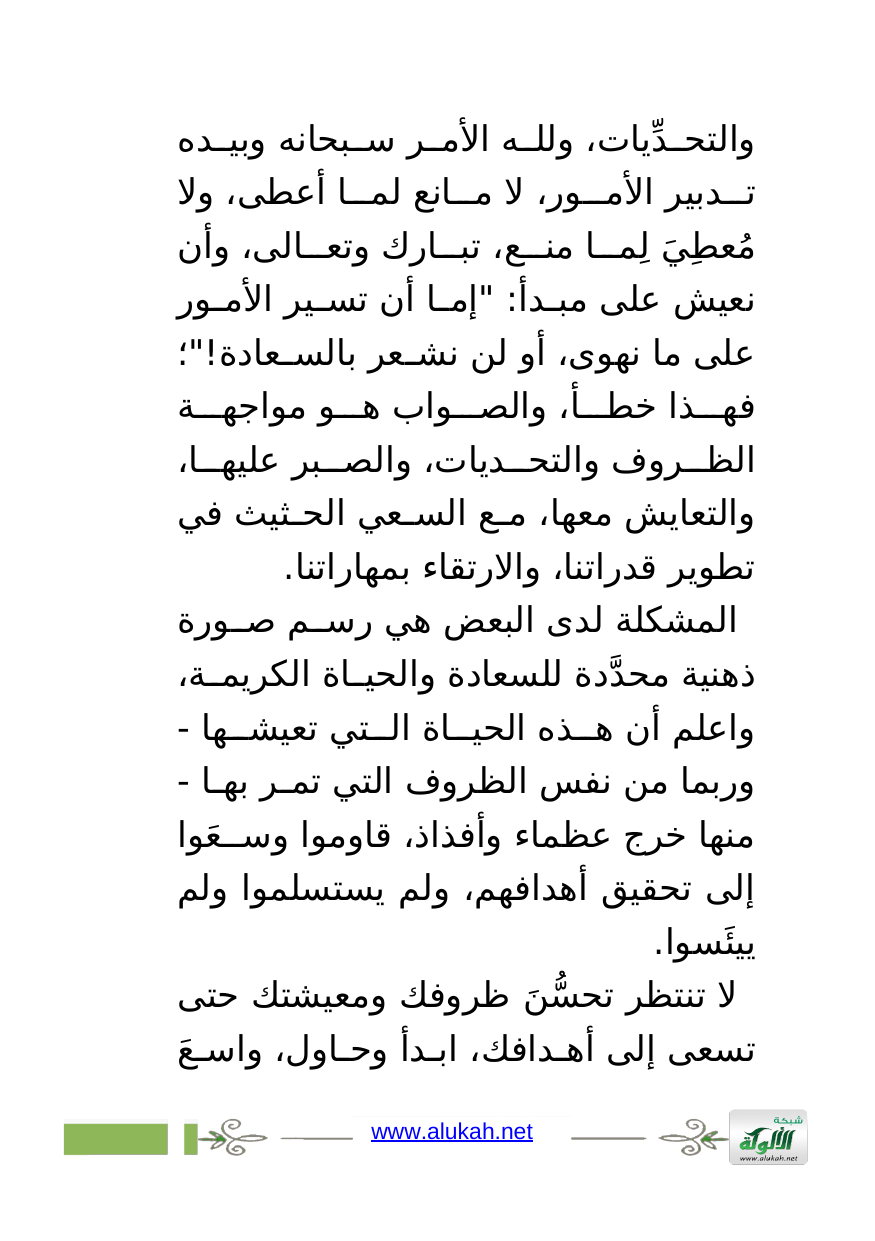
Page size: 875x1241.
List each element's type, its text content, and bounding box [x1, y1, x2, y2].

text المشكلة لدى البعض هي رسم صورة ذهنية محدَّدة للسعادة والحياة الكريمة، واعلم أن هذه الحياة التي تعيشها - وربما من نفس الظروف التي تمر بها - منها خرج عظماء وأفذاذ، قاوموا وسعَوا إلى تحقيق أهدافهم، ولم يستسلموا ولم ييئَسوا. [177, 600, 756, 962]
picture [62, 1107, 809, 1171]
